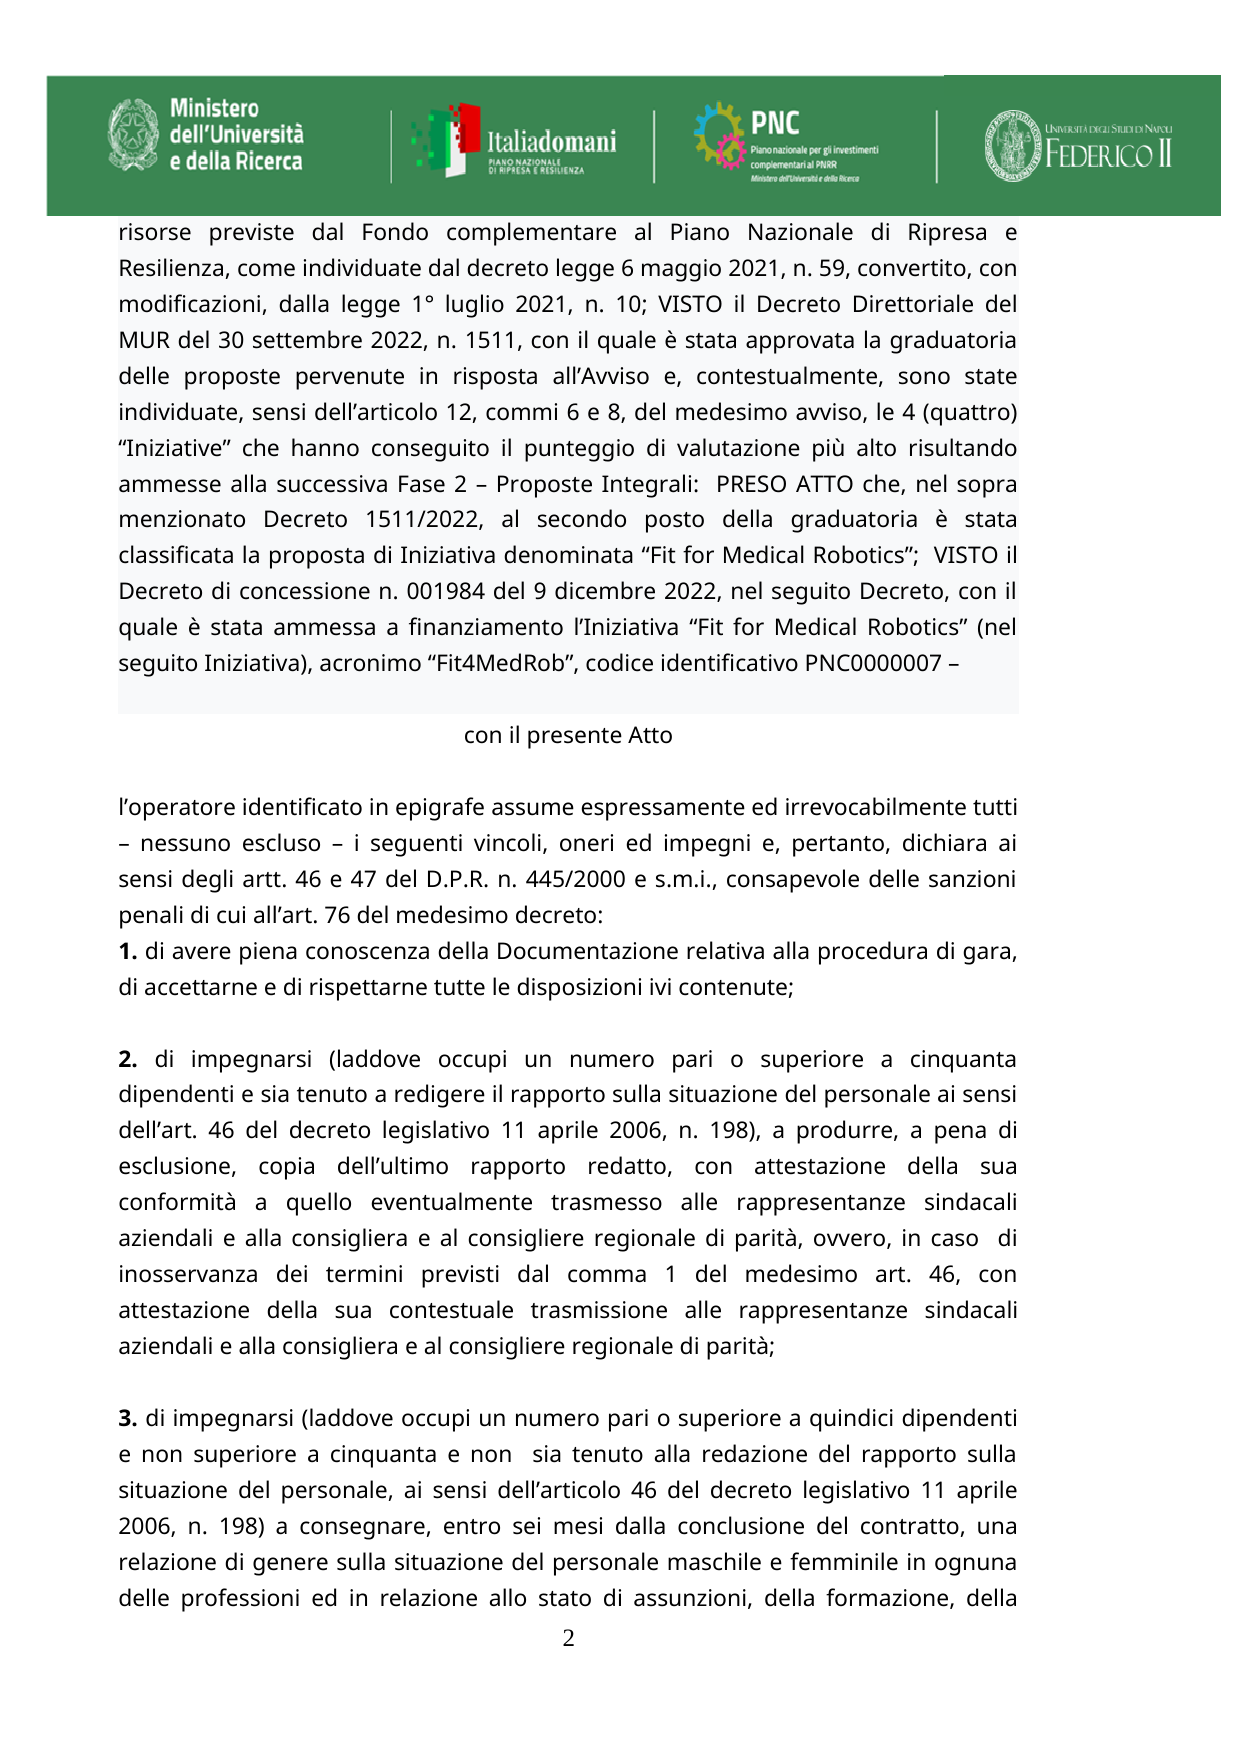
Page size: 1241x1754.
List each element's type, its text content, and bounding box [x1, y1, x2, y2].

text con il presente Atto [118, 719, 1019, 750]
text l’operatore identificato in epigrafe assume espressamente ed irrevocabilmente tutti – nessuno escluso – i seguenti vincoli, oneri ed impegni e, pertanto, dichiara ai sensi degli artt. 46 e 47 del D.P.R. n. 445/2000 e s.m.i., consapevole delle sanzioni penali di cui all’art. 76 del medesimo decreto: [118, 791, 1019, 930]
text 2. di impegnarsi (laddove occupi un numero pari o superiore a cinquanta dipendenti e sia tenuto a redigere il rapporto sulla situazione del personale ai sensi dell’art. 46 del decreto legislativo 11 aprile 2006, n. 198), a produrre, a pena di esclusione, copia dell’ultimo rapporto redatto, con attestazione della sua conformità a quello eventualmente trasmesso alle rappresentanze sindacali aziendali e alla consigliera e al consigliere regionale di parità, ovvero, in caso di inosservanza dei termini previsti dal comma 1 del medesimo art. 46, con attestazione della sua contestuale trasmissione alle rappresentanze sindacali aziendali e alla consigliera e al consigliere regionale di parità; [118, 1042, 1019, 1361]
text 1. di avere piena conoscenza della Documentazione relativa alla procedura di gara, di accettarne e di rispettarne tutte le disposizioni ivi contenute; [118, 935, 1019, 1002]
picture [44, 73, 1221, 216]
